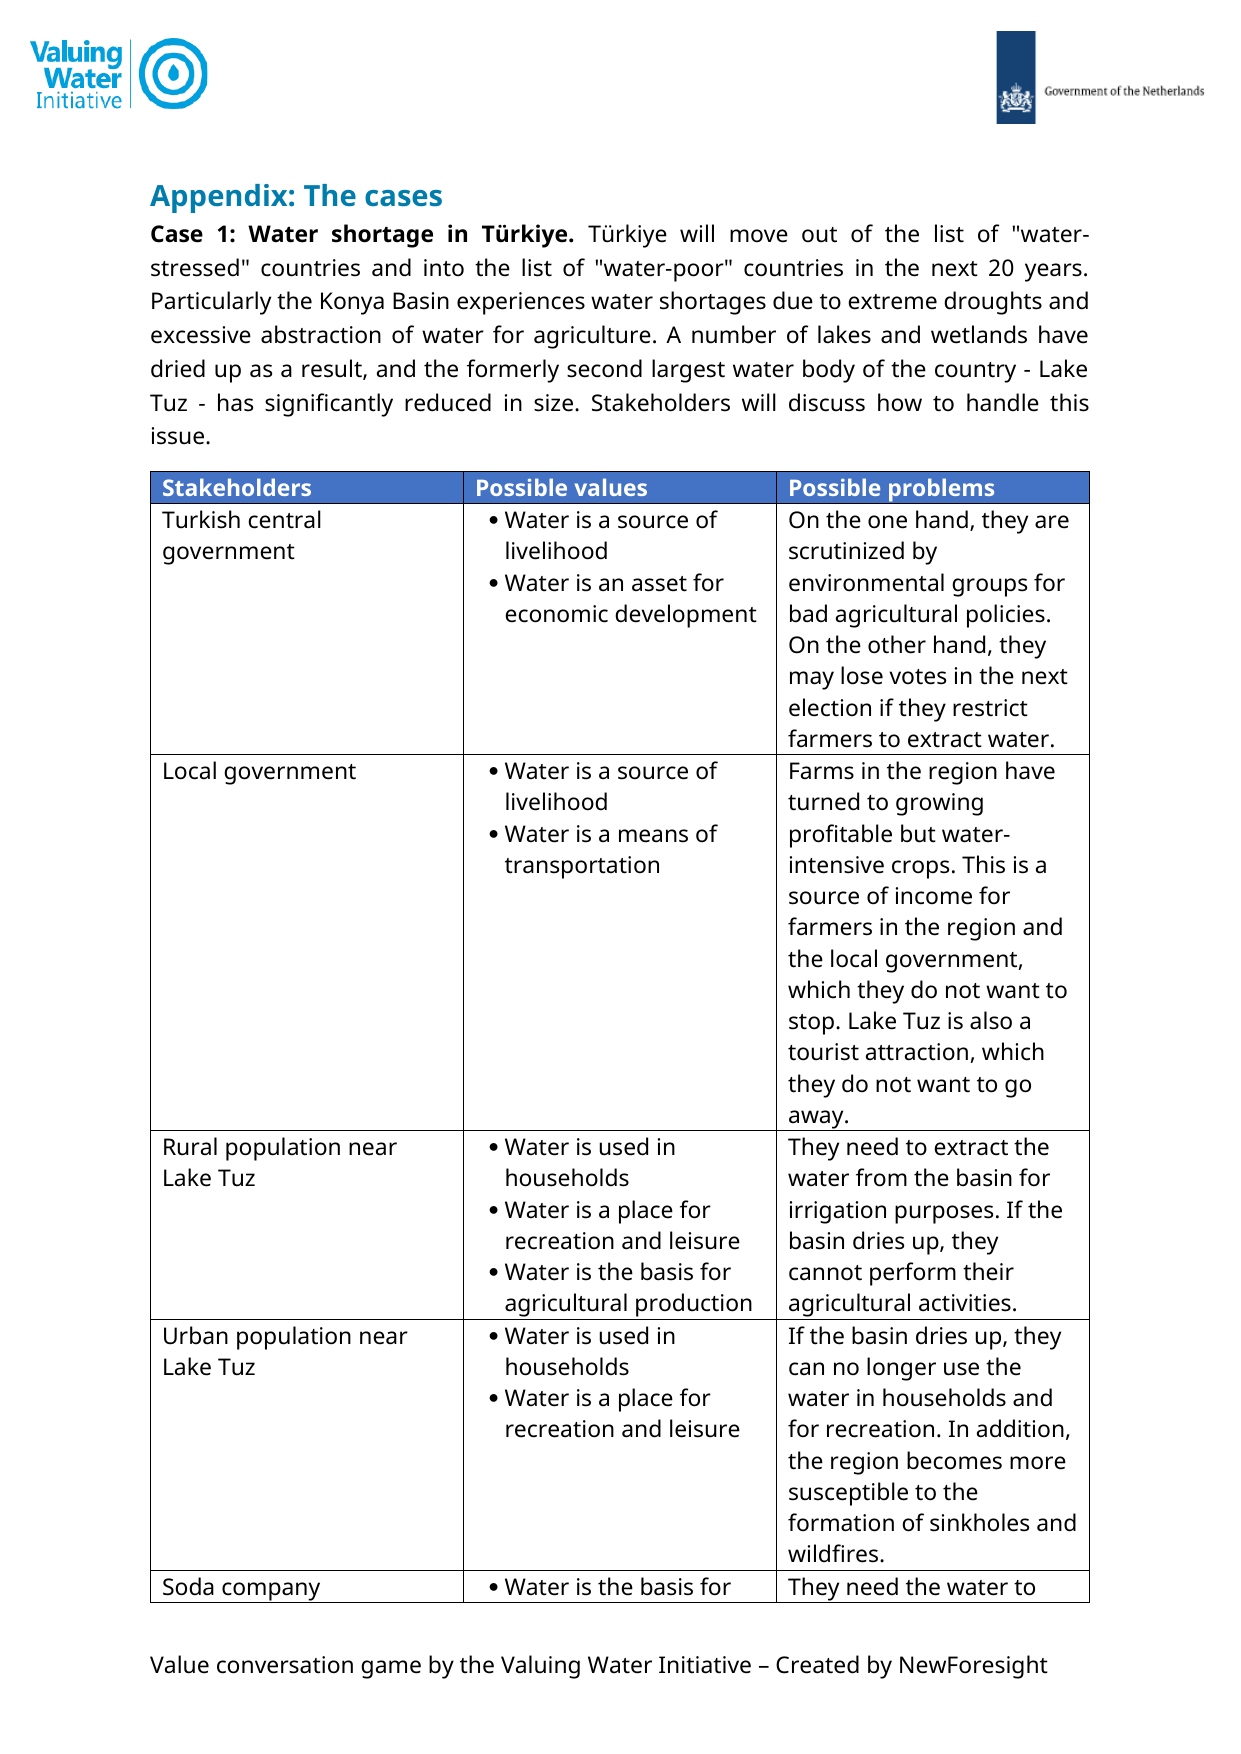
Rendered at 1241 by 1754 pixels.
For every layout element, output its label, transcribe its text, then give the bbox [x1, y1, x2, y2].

table_cell Water is a source of livelihood Water is a means of transportation [464, 755, 776, 1130]
picture [30, 38, 164, 109]
table_header Possible problems [777, 472, 1089, 503]
table_cell Farms in the region have turned to growing profitable but water-intensive crops. This is a source of income for farmers in the region and the local government, which they do not want to stop. Lake Tuz is also a tourist attraction, which they do not want to go away. [777, 755, 1089, 1130]
table_cell Local government [151, 755, 463, 1130]
table_cell Water is a source of livelihood Water is an asset for economic development [464, 504, 776, 754]
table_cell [464, 1571, 776, 1602]
table_cell Soda company [151, 1571, 463, 1602]
text Appendix: The cases [150, 175, 1090, 215]
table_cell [777, 1571, 1089, 1602]
table_header Possible values [464, 472, 776, 503]
text Case 1: Water shortage in Türkiye. Türkiye will move out of the list of "water-stressed" countries and into the list of "water-poor" countries in the next 20 years. Particularly the Konya Basin experiences water shortages due to extreme droughts and excessive abstraction of water for agriculture. A number of lakes and wetlands have dried up as a result, and the formerly second largest water body of the country - Lake Tuz - has significantly reduced in size. Stakeholders will discuss how to handle this issue. [150, 218, 1090, 452]
picture [996, 31, 1211, 124]
table_header Stakeholders [151, 472, 463, 503]
table_cell Rural population near Lake Tuz [151, 1131, 463, 1319]
picture [183, 38, 208, 62]
picture [186, 86, 208, 109]
table_cell They need to extract the water from the basin for irrigation purposes. If the basin dries up, they cannot perform their agricultural activities. [777, 1131, 1089, 1319]
table_cell Water is used in households Water is a place for recreation and leisure [464, 1320, 776, 1570]
table_cell If the basin dries up, they can no longer use the water in households and for recreation. In addition, the region becomes more susceptible to the formation of sinkholes and wildfires. [777, 1320, 1089, 1570]
picture [146, 46, 201, 102]
table_cell On the one hand, they are scrutinized by environmental groups for bad agricultural policies. On the other hand, they may lose votes in the next election if they restrict farmers to extract water. [777, 504, 1089, 754]
table_cell Turkish central government [151, 504, 463, 754]
table_cell Water is used in households Water is a place for recreation and leisure Water is the basis for agricultural production [464, 1131, 776, 1319]
picture [107, 100, 114, 109]
table_cell Urban population near Lake Tuz [151, 1320, 463, 1570]
